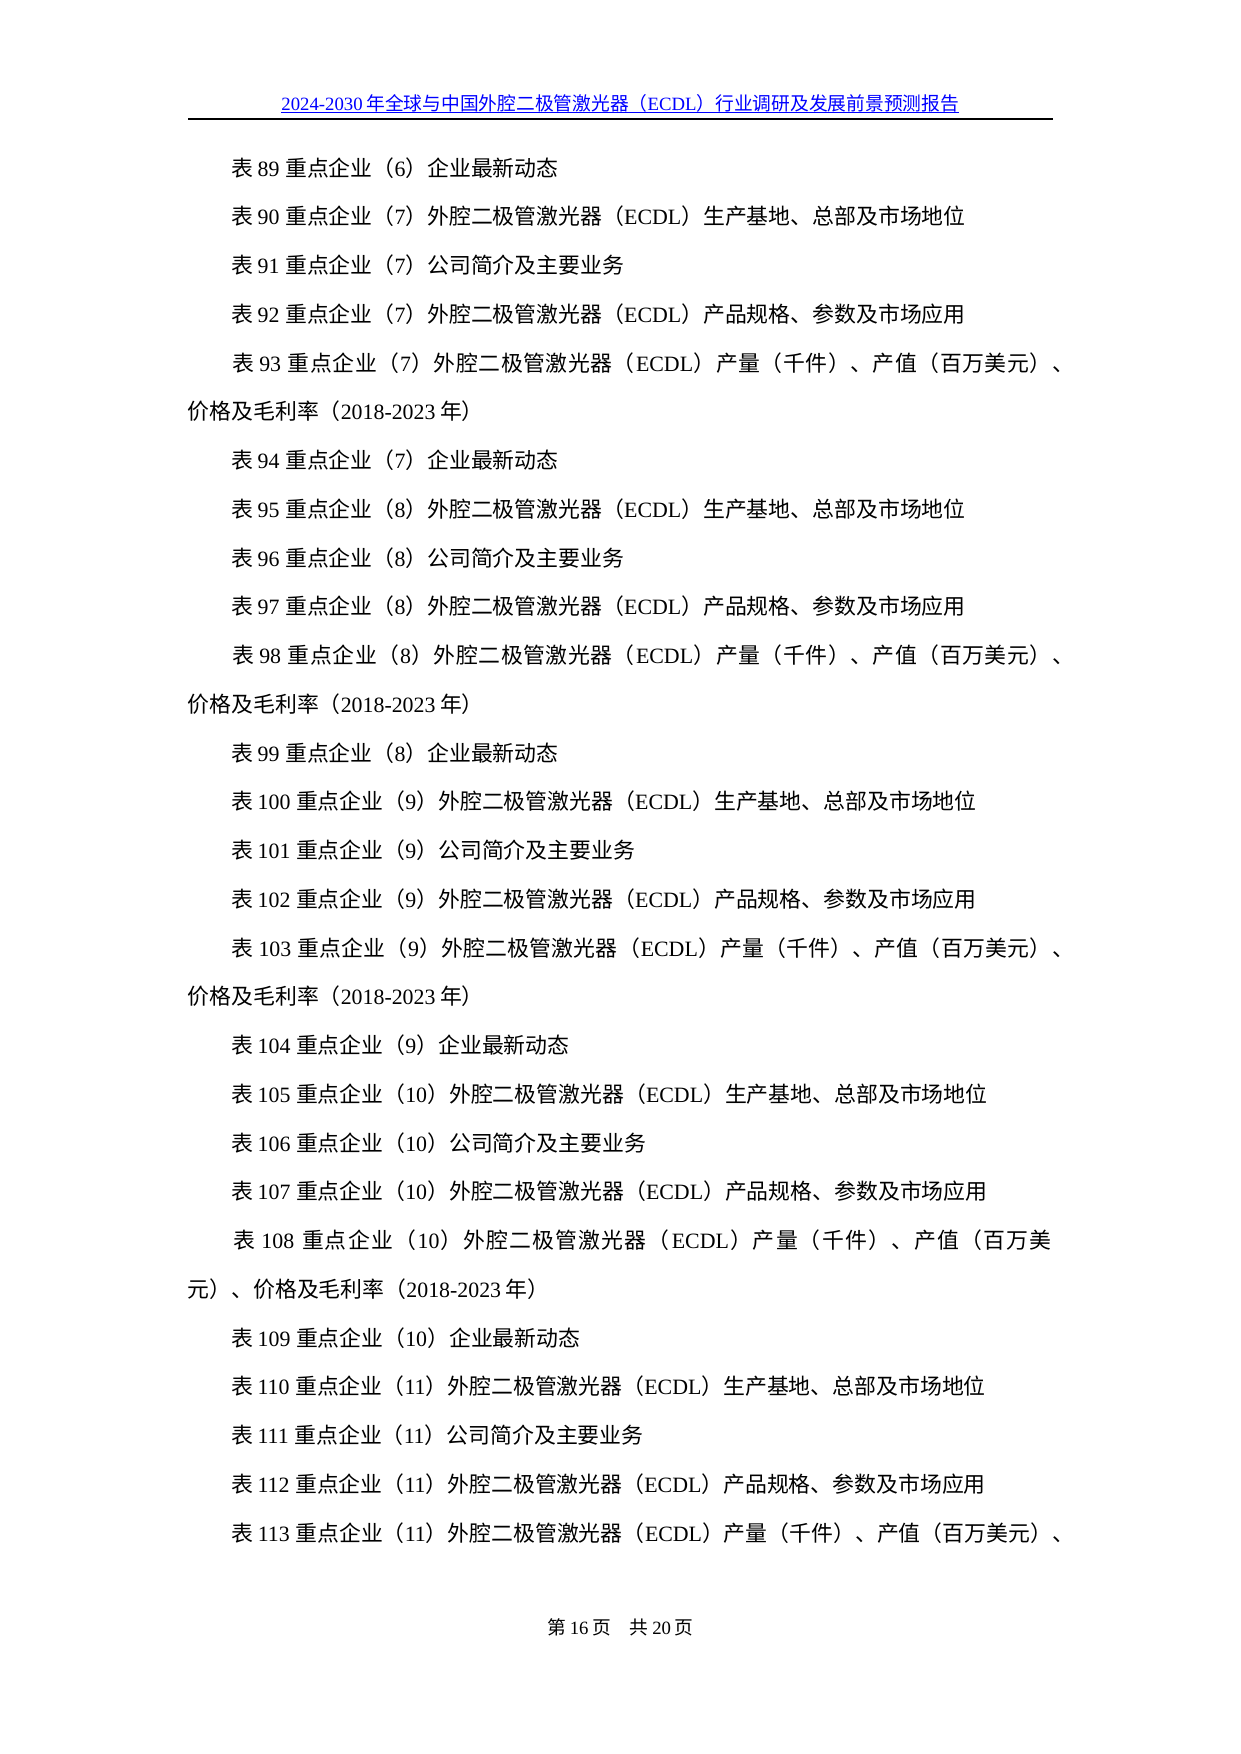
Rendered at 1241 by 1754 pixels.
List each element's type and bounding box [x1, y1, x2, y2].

text [187, 150, 1053, 1548]
